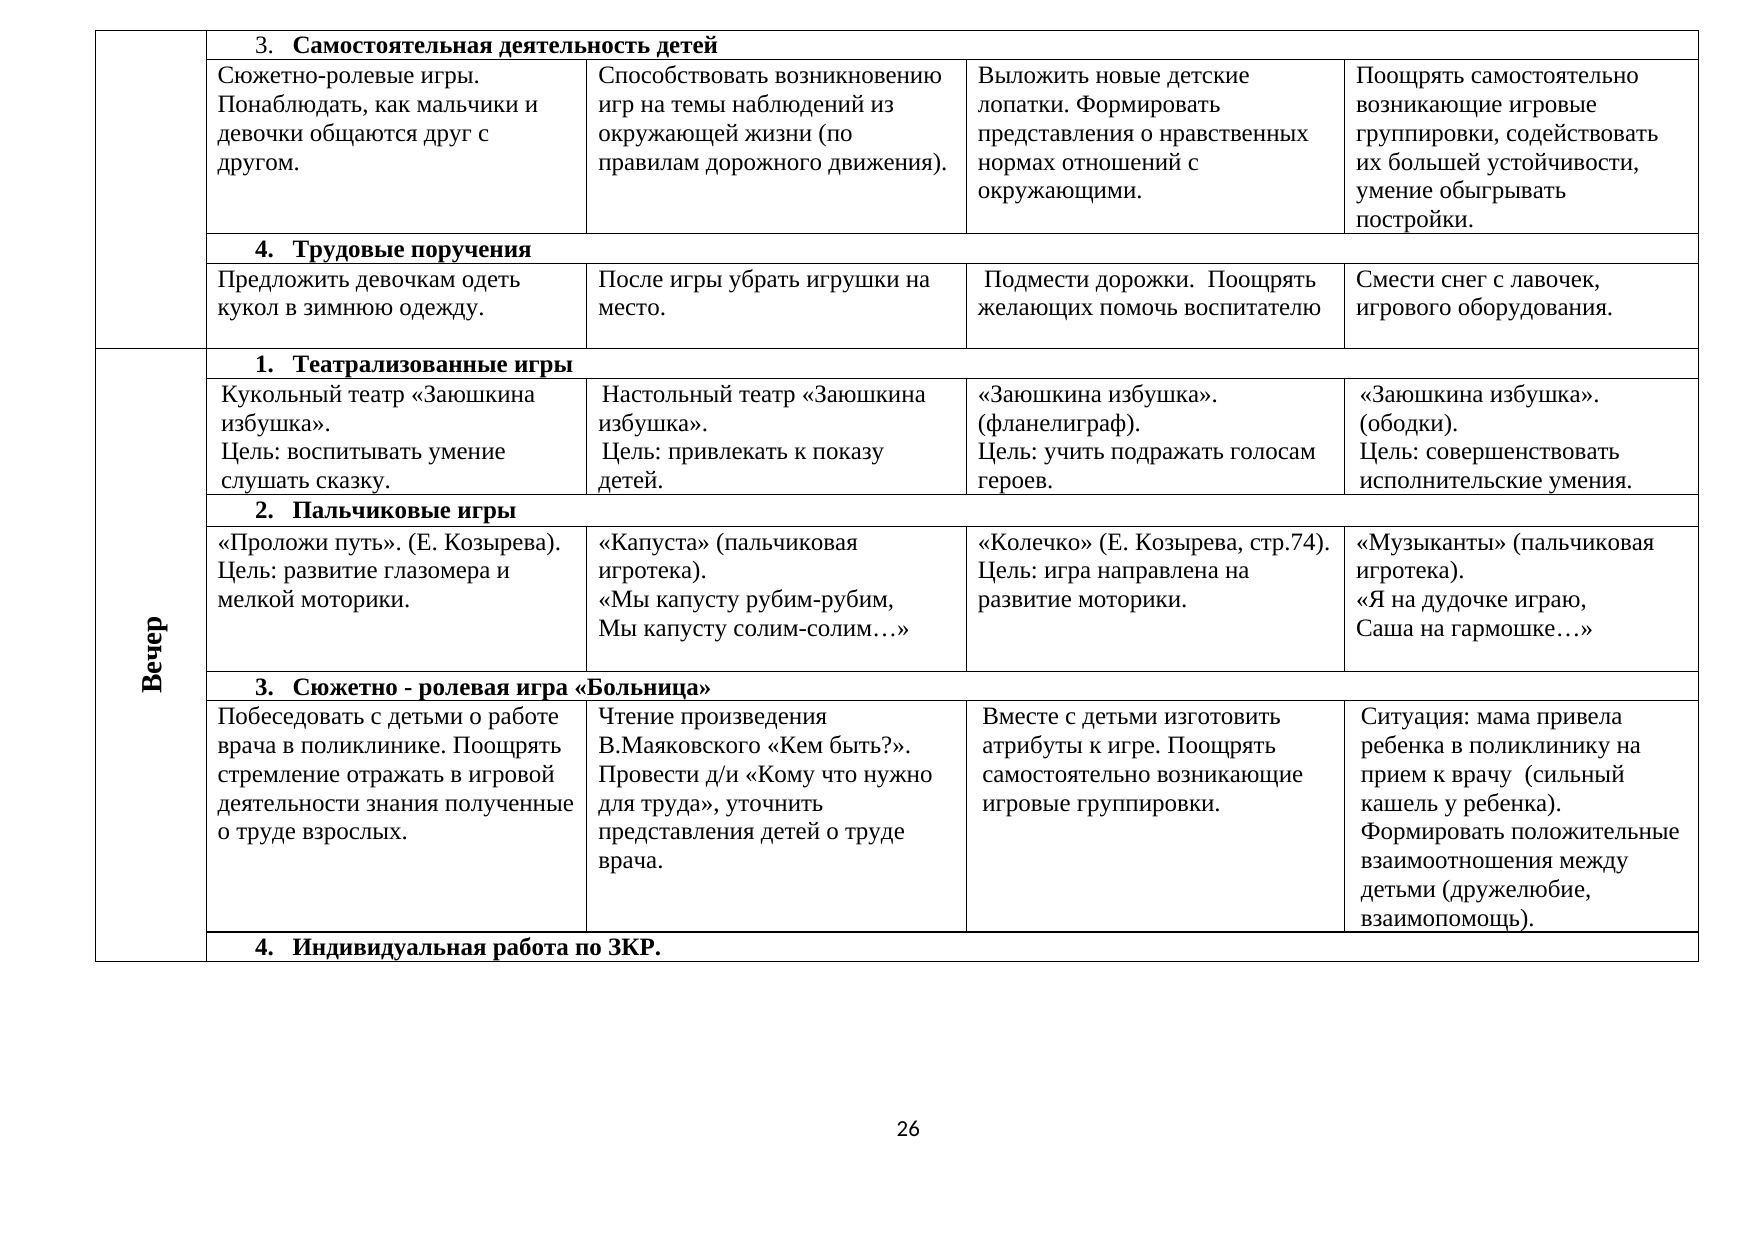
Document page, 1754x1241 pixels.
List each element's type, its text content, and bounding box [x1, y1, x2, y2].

table_cell Способствовать возникновению игр на темы наблюдений из окружающей жизни (по правилам дорожного движения). [587, 60, 966, 233]
table_cell Поощрять самостоятельно возникающие игровые группировки, содействовать их большей устойчивости, умение обыгрывать постройки. [1345, 60, 1698, 233]
table_cell Подмести дорожки. Поощрять желающих помочь воспитателю [967, 264, 1344, 348]
table_cell Индивидуальная работа по ЗКР. [207, 933, 1698, 961]
table_cell «Проложи путь». (Е. Козырева). Цель: развитие глазомера и мелкой моторики. [207, 527, 586, 671]
table_cell Смести снег с лавочек, игрового оборудования. [1345, 264, 1698, 348]
table_cell Трудовые поручения [207, 234, 1698, 263]
table_cell «Заюшкина избушка». (фланелиграф). Цель: учить подражать голосам героев. [967, 379, 1344, 494]
table_cell Настольный театр «Заюшкина избушка». Цель: привлекать к показу детей. [587, 379, 966, 494]
table_cell Чтение произведения В.Маяковского «Кем быть?». Провести д/и «Кому что нужно для труда», уточнить представления детей о труде врача. [587, 701, 966, 931]
table_cell Предложить девочкам одеть кукол в зимнюю одежду. [207, 264, 586, 348]
table_cell Самостоятельная деятельность детей [207, 31, 1698, 59]
table_cell Вечер [96, 349, 206, 961]
table_cell Сюжетно-ролевые игры. Понаблюдать, как мальчики и девочки общаются друг с другом. [207, 60, 586, 233]
table_cell «Колечко» (Е. Козырева, стр.74). Цель: игра направлена на развитие моторики. [967, 527, 1344, 671]
table_cell Театрализованные игры [207, 349, 1698, 378]
table_cell Побеседовать с детьми о работе врача в поликлинике. Поощрять стремление отражать в игровой деятельности знания полученные о труде взрослых. [207, 701, 586, 931]
table_cell Выложить новые детские лопатки. Формировать представления о нравственных нормах отношений с окружающими. [967, 60, 1344, 233]
table_cell «Заюшкина избушка». (ободки). Цель: совершенствовать исполнительские умения. [1345, 379, 1698, 494]
table_cell Вместе с детьми изготовить атрибуты к игре. Поощрять самостоятельно возникающие игровые группировки. [967, 701, 1344, 931]
table_cell «Музыканты» (пальчиковая игротека). «Я на дудочке играю, Саша на гармошке…» [1345, 527, 1698, 671]
table_cell Сюжетно - ролевая игра «Больница» [207, 672, 1698, 700]
table_cell Ситуация: мама привела ребенка в поликлинику на прием к врачу (сильный кашель у ребенка). Формировать положительные взаимоотношения между детьми (дружелюбие, взаимопомощь). [1345, 701, 1698, 931]
table_cell После игры убрать игрушки на место. [587, 264, 966, 348]
table_cell Кукольный театр «Заюшкина избушка». Цель: воспитывать умение слушать сказку. [207, 379, 586, 494]
table_cell Пальчиковые игры [207, 495, 1698, 526]
table_cell «Капуста» (пальчиковая игротека). «Мы капусту рубим-рубим, Мы капусту солим-солим…» [587, 527, 966, 671]
